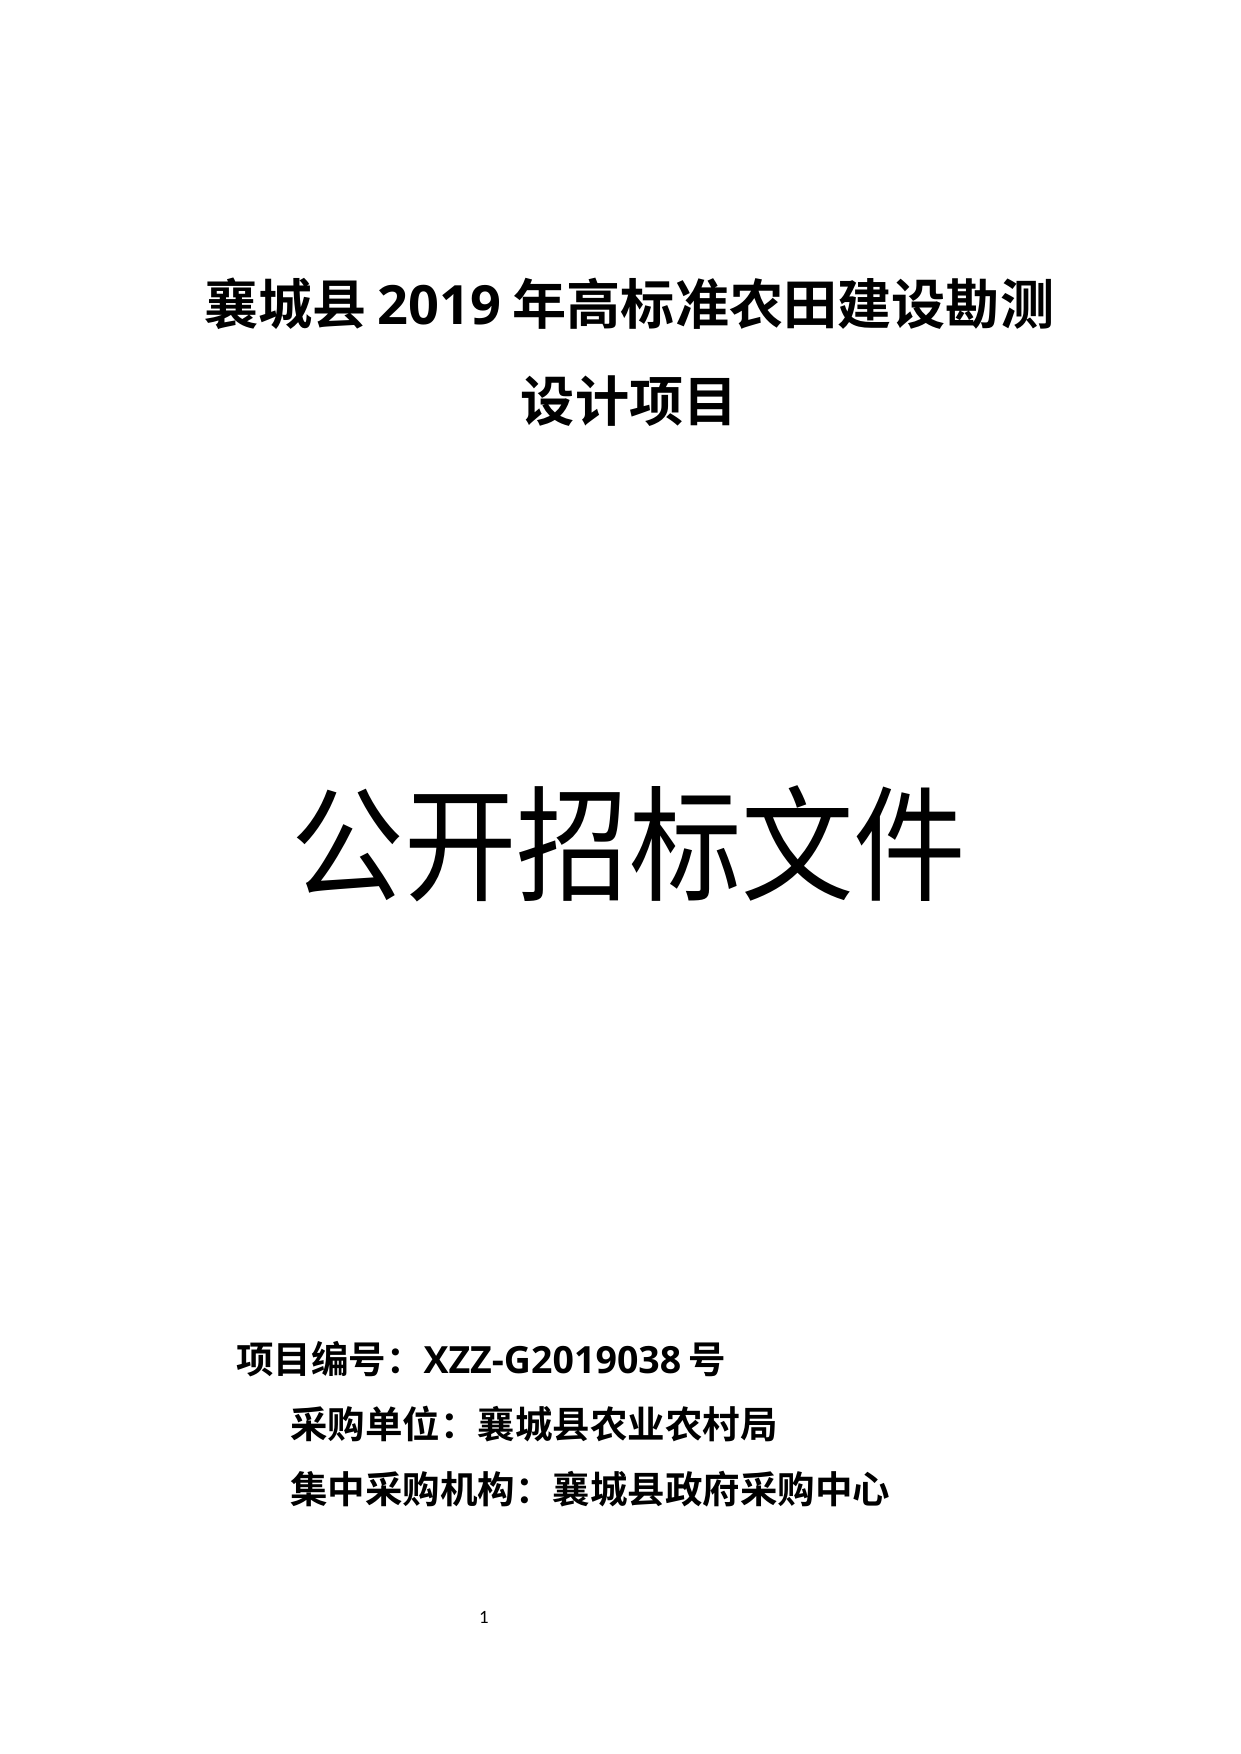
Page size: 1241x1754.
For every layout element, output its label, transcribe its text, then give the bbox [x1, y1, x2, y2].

text 集中采购机构：襄城县政府采购中心 [177, 1454, 1081, 1519]
text 采购单位：襄城县农业农村局 [177, 1389, 1081, 1454]
text 项目编号：XZZ-G2019038号 [177, 1324, 1081, 1389]
text 公开招标文件 [177, 739, 1081, 934]
text 设计项目 [177, 349, 1081, 447]
text 襄城县2019年高标准农田建设勘测 [177, 252, 1081, 349]
